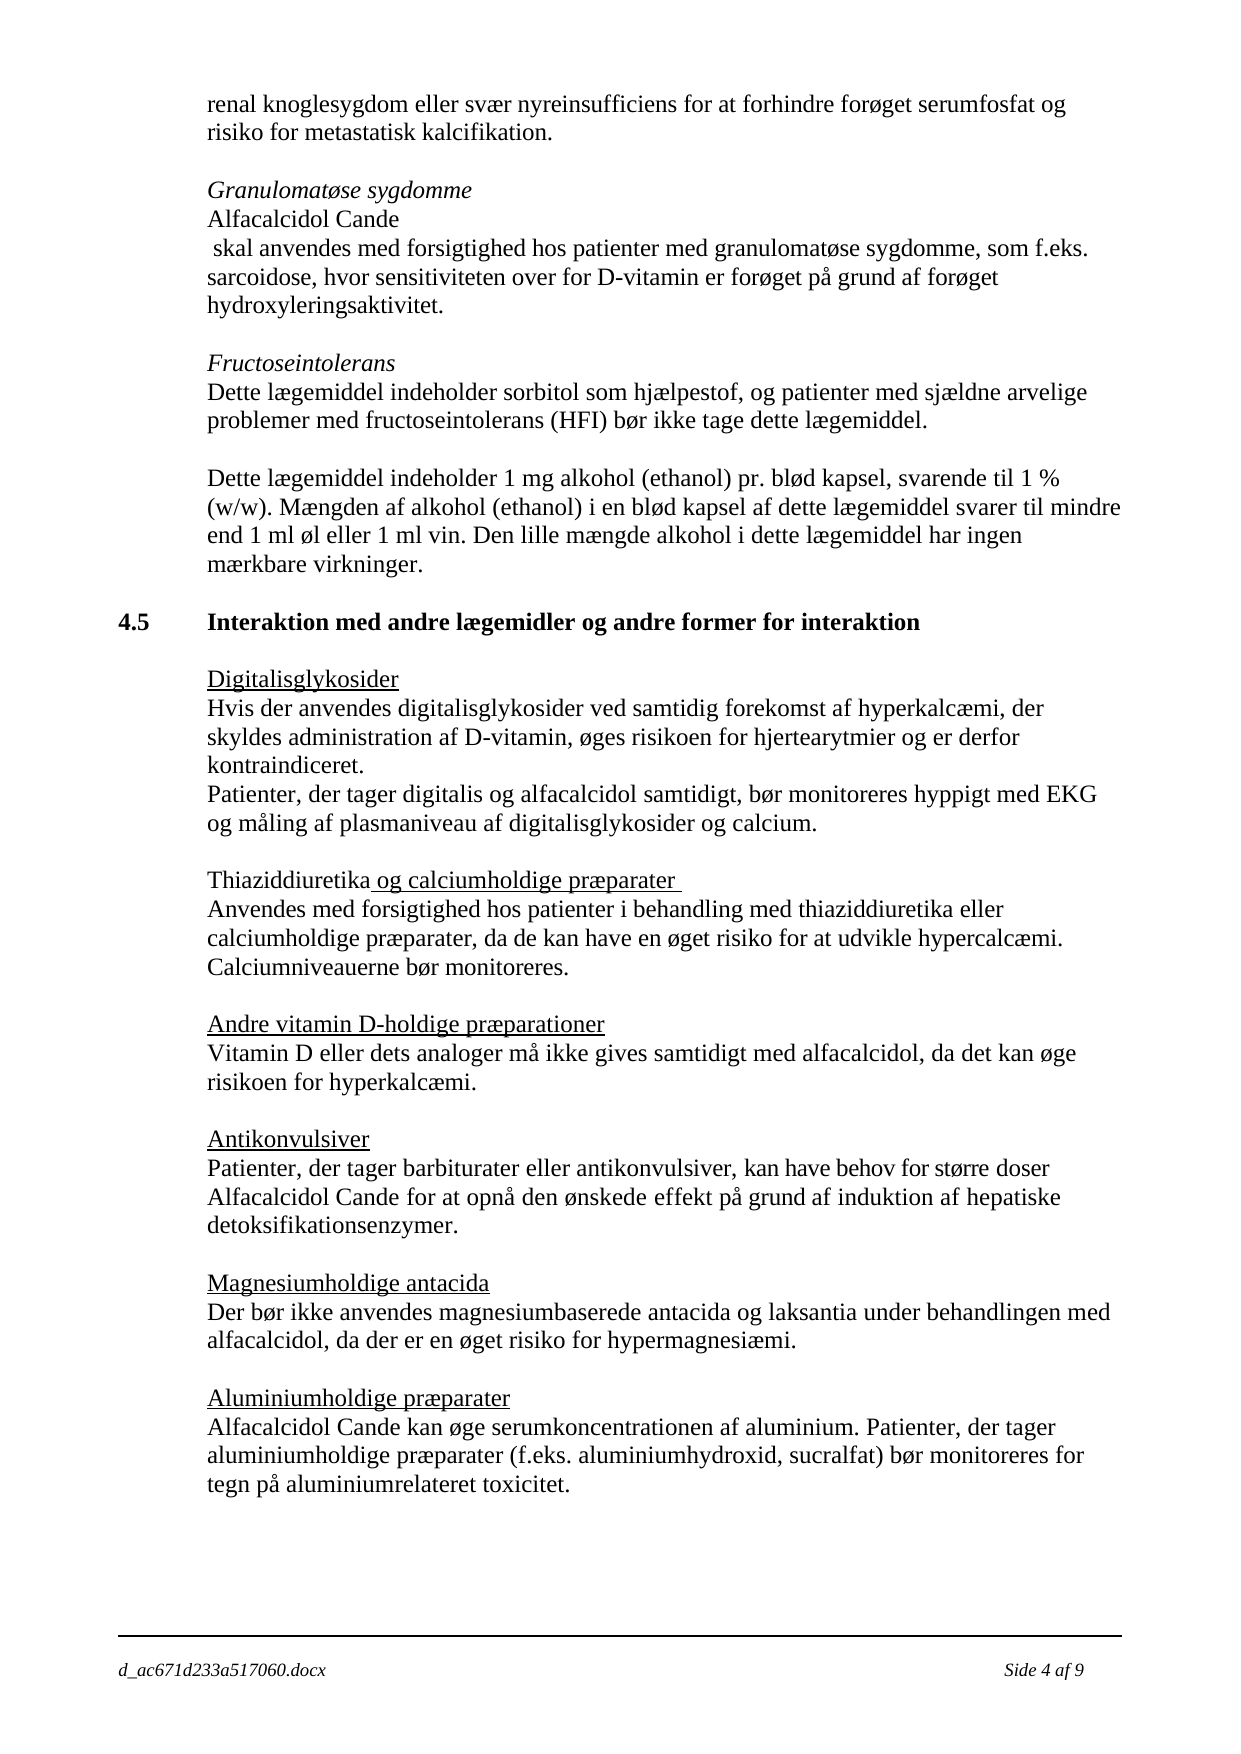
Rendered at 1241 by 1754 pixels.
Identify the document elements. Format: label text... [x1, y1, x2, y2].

text Alfacalcidol Cande kan øge serumkoncentrationen af aluminium. Patienter, der tager aluminiumholdige præparater (f.eks. aluminiumhydroxid, sucralfat) bør monitoreres for tegn på aluminiumrelateret toxicitet. [207, 1412, 1122, 1498]
text Patienter, der tager digitalis og alfacalcidol samtidigt, bør monitoreres hyppigt med EKG og måling af plasmaniveau af digitalisglykosider og calcium. [207, 779, 1122, 837]
text Granulomatøse sygdomme [207, 175, 1122, 204]
text Vitamin D eller dets analoger må ikke gives samtidigt med alfacalcidol, da det kan øge risikoen for hyperkalcæmi. [207, 1038, 1122, 1096]
text Digitalisglykosider [207, 664, 1122, 693]
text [207, 89, 1122, 146]
text Dette lægemiddel indeholder 1 mg alkohol (ethanol) pr. blød kapsel, svarende til 1 % (w/w). Mængden af alkohol (ethanol) i en blød kapsel af dette lægemiddel svarer til mindre end 1 ml øl eller 1 ml vin. Den lille mængde alkohol i dette lægemiddel har ingen mærkbare virkninger. [207, 463, 1122, 578]
text Thiaziddiuretika og calciumholdige præparater [207, 866, 1122, 894]
text skal anvendes med forsigtighed hos patienter med granulomatøse sygdomme, som f.eks. sarcoidose, hvor sensitiviteten over for D-vitamin er forøget på grund af forøget hydroxyleringsaktivitet. [207, 233, 1122, 319]
text Antikonvulsiver [207, 1124, 1122, 1153]
text Aluminiumholdige præparater [207, 1383, 1122, 1412]
text Patienter, der tager barbiturater eller antikonvulsiver, kan have behov for større doser Alfacalcidol Cande for at opnå den ønskede effekt på grund af induktion af hepatiske detoksifikationsenzymer. [207, 1153, 1122, 1239]
text Dette lægemiddel indeholder sorbitol som hjælpestof, og patienter med sjældne arvelige problemer med fructoseintolerans (HFI) bør ikke tage dette lægemiddel. [207, 377, 1122, 434]
text 4.5 Interaktion med andre lægemidler og andre former for interaktion [118, 607, 1122, 636]
text Andre vitamin D-holdige præparationer [207, 1009, 1122, 1038]
text Anvendes med forsigtighed hos patienter i behandling med thiaziddiuretika eller calciumholdige præparater, da de kan have en øget risiko for at udvikle hypercalcæmi. Calciumniveauerne bør monitoreres. [207, 894, 1122, 981]
text Magnesiumholdige antacida [207, 1268, 1122, 1297]
text Der bør ikke anvendes magnesiumbaserede antacida og laksantia under behandlingen med alfacalcidol, da der er en øget risiko for hypermagnesiæmi. [207, 1297, 1122, 1354]
text Hvis der anvendes digitalisglykosider ved samtidig forekomst af hyperkalcæmi, der skyldes administration af D-vitamin, øges risikoen for hjertearytmier og er derfor kontraindiceret. [207, 693, 1122, 779]
text Alfacalcidol Cande [207, 204, 1122, 233]
text Fructoseintolerans [207, 348, 1122, 377]
